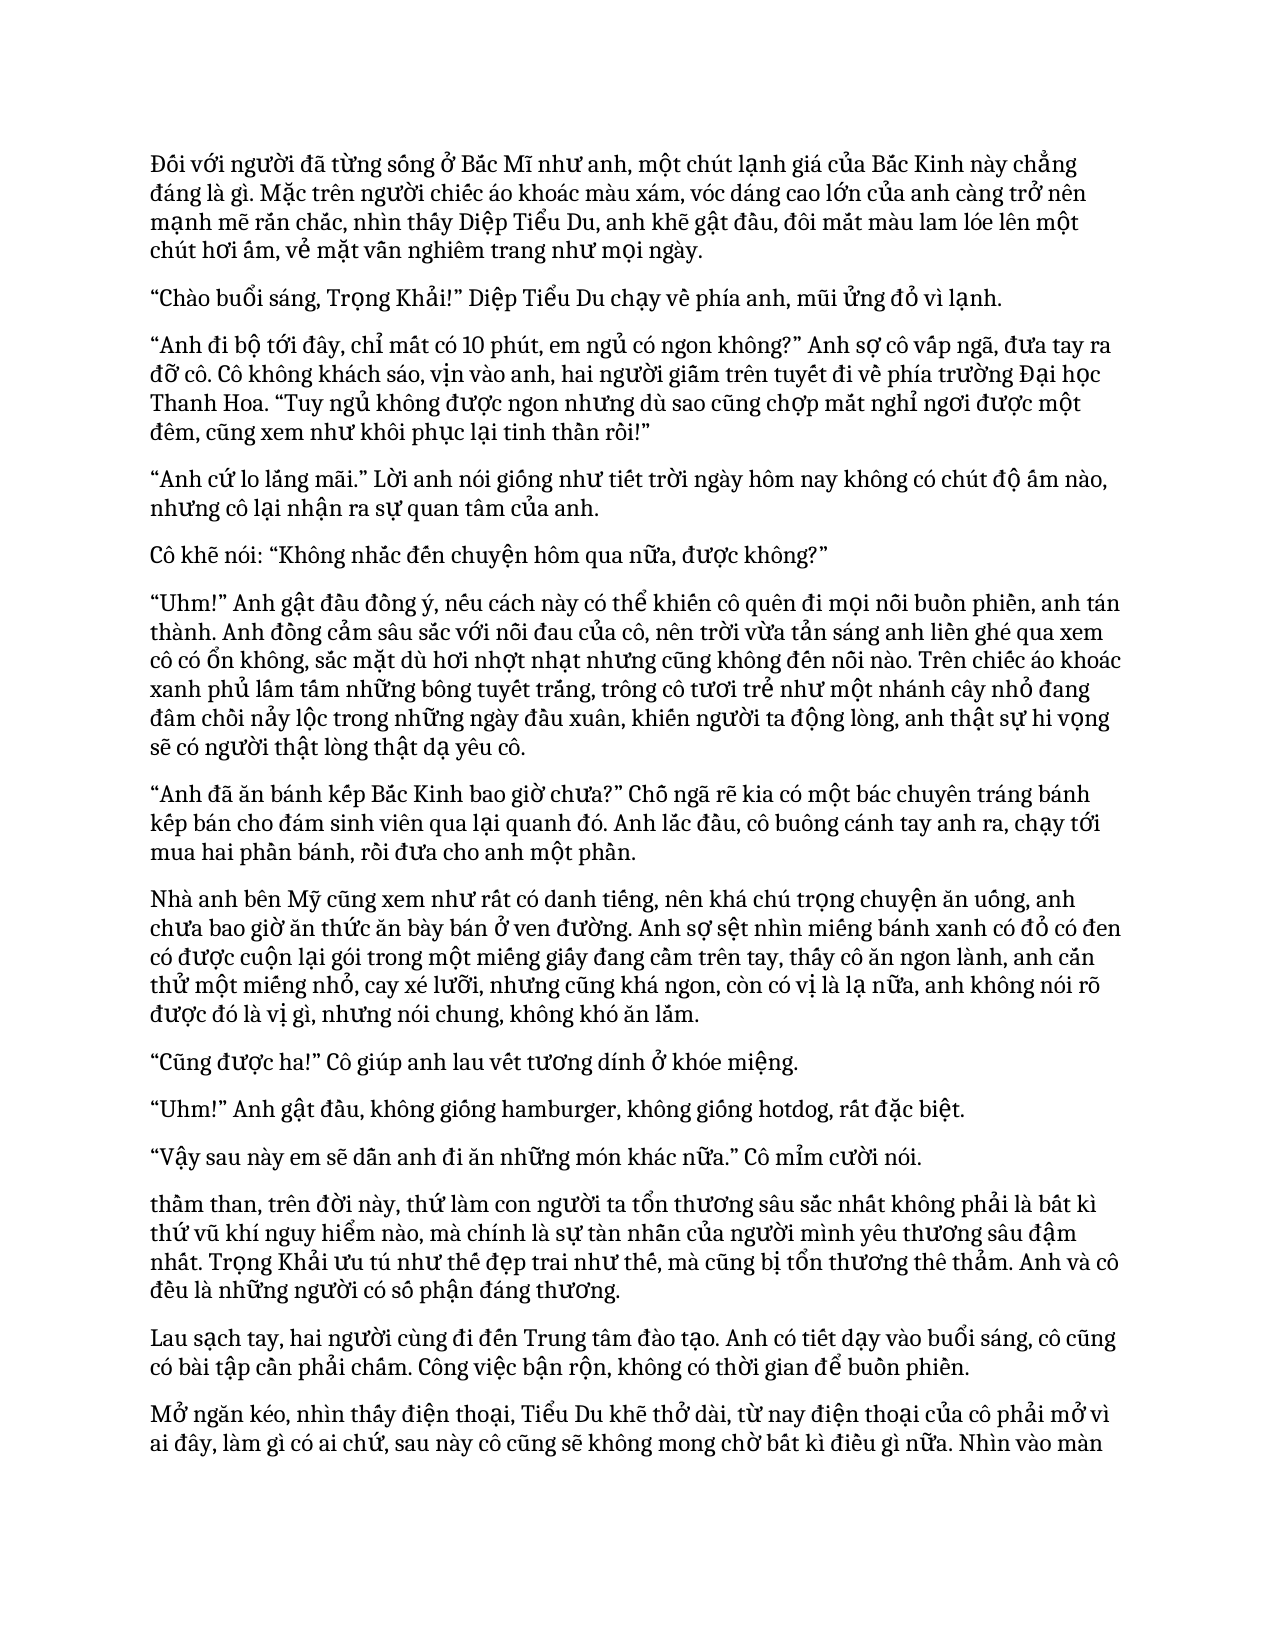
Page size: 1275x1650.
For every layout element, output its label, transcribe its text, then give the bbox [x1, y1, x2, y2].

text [150, 1400, 1125, 1457]
text “Vậy sau này em sẽ dẫn anh đi ăn những món khác nữa.” Cô mỉm cười nói. [150, 1142, 1125, 1171]
text Lau sạch tay, hai người cùng đi đến Trung tâm đào tạo. Anh có tiết dạy vào buổi sáng, cô cũng có bài tập cần phải chấm. Công việc bận rộn, không có thời gian để buồn phiền. [150, 1324, 1125, 1381]
text “Cũng được ha!” Cô giúp anh lau vết tương dính ở khóe miệng. [150, 1047, 1125, 1076]
text “Uhm!” Anh gật đầu đồng ý, nếu cách này có thể khiến cô quên đi mọi nỗi buồn phiền, anh tán thành. Anh đồng cảm sâu sắc với nỗi đau của cô, nên trời vừa tản sáng anh liền ghé qua xem cô có ổn không, sắc mặt dù hơi nhợt nhạt nhưng cũng không đến nỗi nào. Trên chiếc áo khoác xanh phủ lấm tấm những bông tuyết trắng, trông cô tươi trẻ như một nhánh cây nhỏ đang đâm chồi nảy lộc trong những ngày đầu xuân, khiến người ta động lòng, anh thật sự hi vọng sẽ có người thật lòng thật dạ yêu cô. [150, 589, 1125, 761]
text “Chào buổi sáng, Trọng Khải!” Diệp Tiểu Du chạy về phía anh, mũi ửng đỏ vì lạnh. [150, 284, 1125, 312]
text “Anh đi bộ tới đây, chỉ mất có 10 phút, em ngủ có ngon không?” Anh sợ cô vấp ngã, đưa tay ra đỡ cô. Cô không khách sáo, vịn vào anh, hai người giẫm trên tuyết đi về phía trường Đại học Thanh Hoa. “Tuy ngủ không được ngon nhưng dù sao cũng chợp mắt nghỉ ngơi được một đêm, cũng xem như khôi phục lại tinh thần rồi!” [150, 331, 1125, 446]
text “Anh cứ lo lắng mãi.” Lời anh nói giống như tiết trời ngày hôm nay không có chút độ ấm nào, nhưng cô lại nhận ra sự quan tâm của anh. [150, 465, 1125, 522]
text Cô khẽ nói: “Không nhắc đến chuyện hôm qua nữa, được không?” [150, 541, 1125, 570]
text Nhà anh bên Mỹ cũng xem như rất có danh tiếng, nên khá chú trọng chuyện ăn uống, anh chưa bao giờ ăn thức ăn bày bán ở ven đường. Anh sợ sệt nhìn miếng bánh xanh có đỏ có đen có được cuộn lại gói trong một miếng giấy đang cầm trên tay, thấy cô ăn ngon lành, anh cắn thử một miếng nhỏ, cay xé lưỡi, nhưng cũng khá ngon, còn có vị là lạ nữa, anh không nói rõ được đó là vị gì, nhưng nói chung, không khó ăn lắm. [150, 885, 1125, 1029]
text “Uhm!” Anh gật đầu, không giống hamburger, không giống hotdog, rất đặc biệt. [150, 1095, 1125, 1124]
text “Anh đã ăn bánh kếp Bắc Kinh bao giờ chưa?” Chỗ ngã rẽ kia có một bác chuyên tráng bánh kếp bán cho đám sinh viên qua lại quanh đó. Anh lắc đầu, cô buông cánh tay anh ra, chạy tới mua hai phần bánh, rồi đưa cho anh một phần. [150, 780, 1125, 866]
text Đối với người đã từng sống ở Bắc Mĩ như anh, một chút lạnh giá của Bắc Kinh này chẳng đáng là gì. Mặc trên người chiếc áo khoác màu xám, vóc dáng cao lớn của anh càng trở nên mạnh mẽ rắn chắc, nhìn thấy Diệp Tiểu Du, anh khẽ gật đầu, đôi mắt màu lam lóe lên một chút hơi ấm, vẻ mặt vẫn nghiêm trang như mọi ngày. [150, 150, 1125, 265]
text thầm than, trên đời này, thứ làm con người ta tổn thương sâu sắc nhất không phải là bất kì thứ vũ khí nguy hiểm nào, mà chính là sự tàn nhẫn của người mình yêu thương sâu đậm nhất. Trọng Khải ưu tú như thế đẹp trai như thế, mà cũng bị tổn thương thê thảm. Anh và cô đều là những người có số phận đáng thương. [150, 1190, 1125, 1305]
